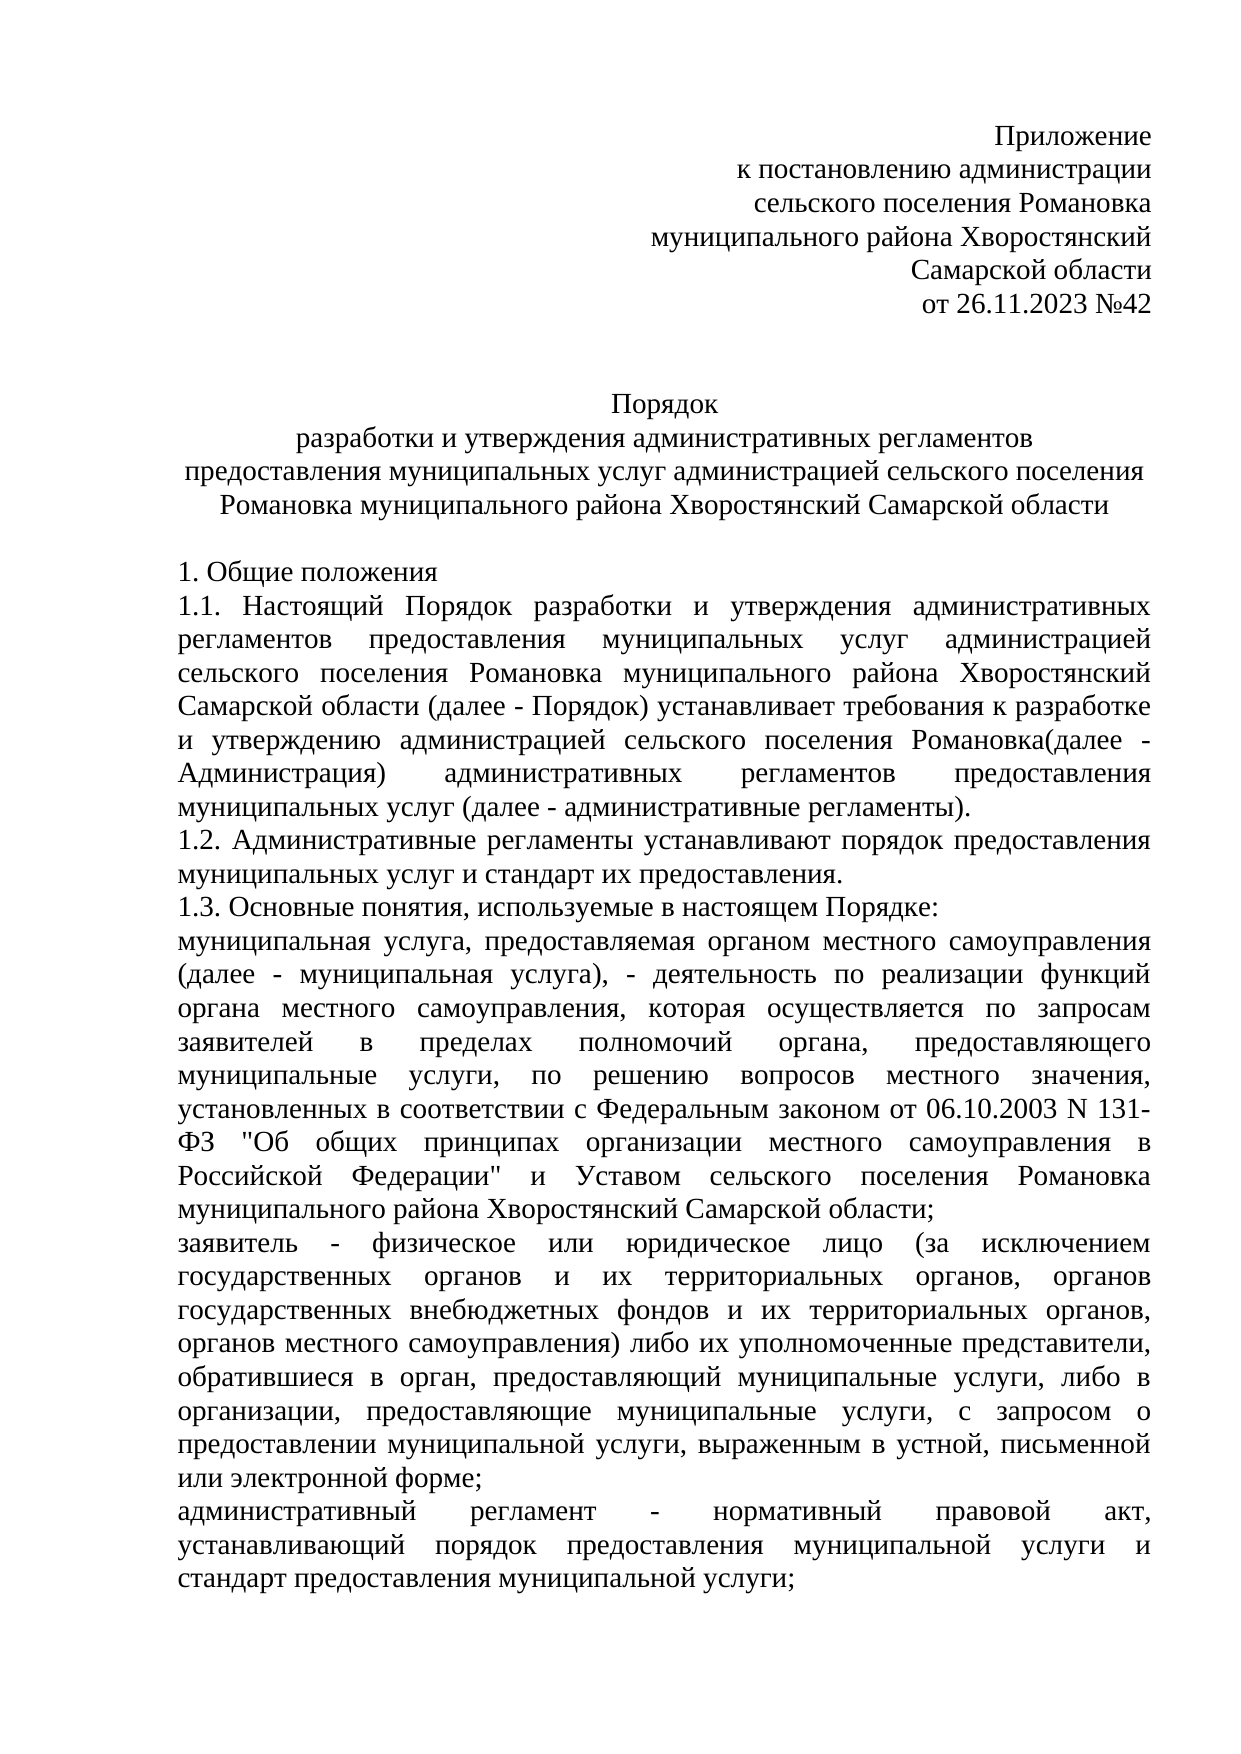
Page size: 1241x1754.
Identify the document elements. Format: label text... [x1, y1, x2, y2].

text Приложение [177, 118, 1152, 152]
text разработки и утверждения административных регламентов [177, 420, 1152, 453]
text Порядок [177, 386, 1152, 420]
text 1.1. Настоящий Порядок разработки и утверждения административных регламентов предоставления муниципальных услуг администрацией сельского поселения Романовка муниципального района Хворостянский Самарской области (далее - Порядок) устанавливает требования к разработке и утверждению администрацией сельского поселения Романовка(далее - Администрация) административных регламентов предоставления муниципальных услуг (далее - административные регламенты). [177, 588, 1152, 822]
text сельского поселения Романовка [177, 185, 1152, 219]
text 1. Общие положения [177, 554, 1152, 588]
text от 26.11.2023 №42 [177, 286, 1152, 319]
text муниципальная услуга, предоставляемая органом местного самоуправления (далее - муниципальная услуга), - деятельность по реализации функций органа местного самоуправления, которая осуществляется по запросам заявителей в пределах полномочий органа, предоставляющего муниципальные услуги, по решению вопросов местного значения, установленных в соответствии с Федеральным законом от 06.10.2003 N 131-ФЗ "Об общих принципах организации местного самоуправления в Российской Федерации" и Уставом сельского поселения Романовка муниципального района Хворостянский Самарской области; [177, 923, 1152, 1225]
text к постановлению администрации [177, 152, 1152, 185]
text 1.2. Административные регламенты устанавливают порядок предоставления муниципальных услуг и стандарт их предоставления. [177, 822, 1152, 889]
text предоставления муниципальных услуг администрацией сельского поселения Романовка муниципального района Хворостянский Самарской области [177, 453, 1152, 521]
text заявитель - физическое или юридическое лицо (за исключением государственных органов и их территориальных органов, органов государственных внебюджетных фондов и их территориальных органов, органов местного самоуправления) либо их уполномоченные представители, обратившиеся в орган, предоставляющий муниципальные услуги, либо в организации, предоставляющие муниципальные услуги, с запросом о предоставлении муниципальной услуги, выраженным в устной, письменной или электронной форме; [177, 1225, 1152, 1493]
text 1.3. Основные понятия, используемые в настоящем Порядке: [177, 889, 1152, 923]
text Самарской области [177, 252, 1152, 286]
text административный регламент - нормативный правовой акт, устанавливающий порядок предоставления муниципальной услуги и стандарт предоставления муниципальной услуги; [177, 1493, 1152, 1594]
text муниципального района Хворостянский [177, 219, 1152, 252]
